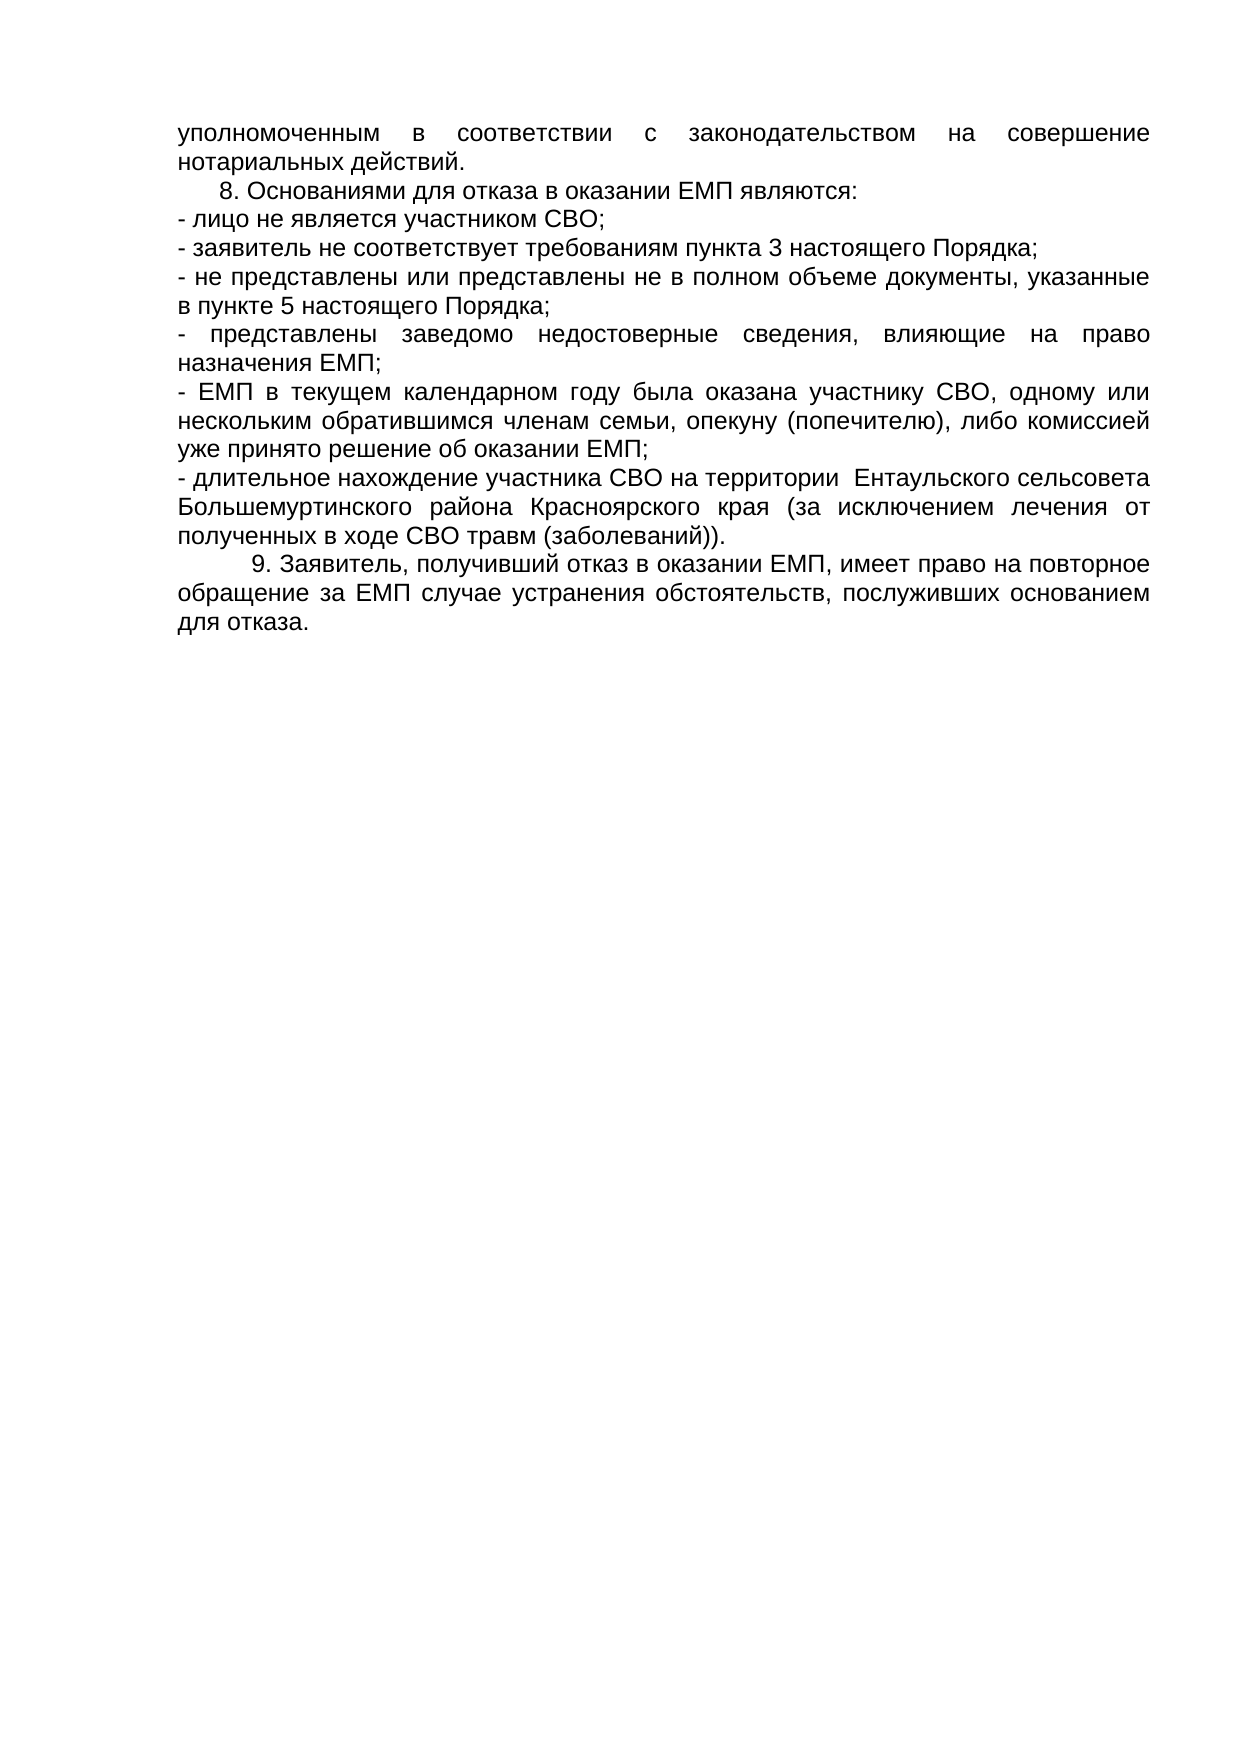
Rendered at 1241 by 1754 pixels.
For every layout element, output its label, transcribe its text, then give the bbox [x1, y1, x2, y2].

text - представлены заведомо недостоверные сведения, влияющие на право назначения ЕМП; [177, 319, 1152, 377]
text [177, 118, 1152, 176]
text 9. Заявитель, получивший отказ в оказании ЕМП, имеет право на повторное обращение за ЕМП случае устранения обстоятельств, послуживших основанием для отказа. [177, 549, 1152, 636]
text - не представлены или представлены не в полном объеме документы, указанные в пункте 5 настоящего Порядка; [177, 262, 1152, 319]
text - заявитель не соответствует требованиям пункта 3 настоящего Порядка; [177, 233, 1152, 262]
text - лицо не является участником СВО; [177, 204, 1152, 233]
text - длительное нахождение участника СВО на территории Ентаульского сельсовета Большемуртинского района Красноярского края (за исключением лечения от полученных в ходе СВО травм (заболеваний)). [177, 463, 1152, 549]
text - ЕМП в текущем календарном году была оказана участнику СВО, одному или нескольким обратившимся членам семьи, опекуну (попечителю), либо комиссией уже принято решение об оказании ЕМП; [177, 377, 1152, 463]
text 8. Основаниями для отказа в оказании ЕМП являются: [177, 176, 1152, 204]
